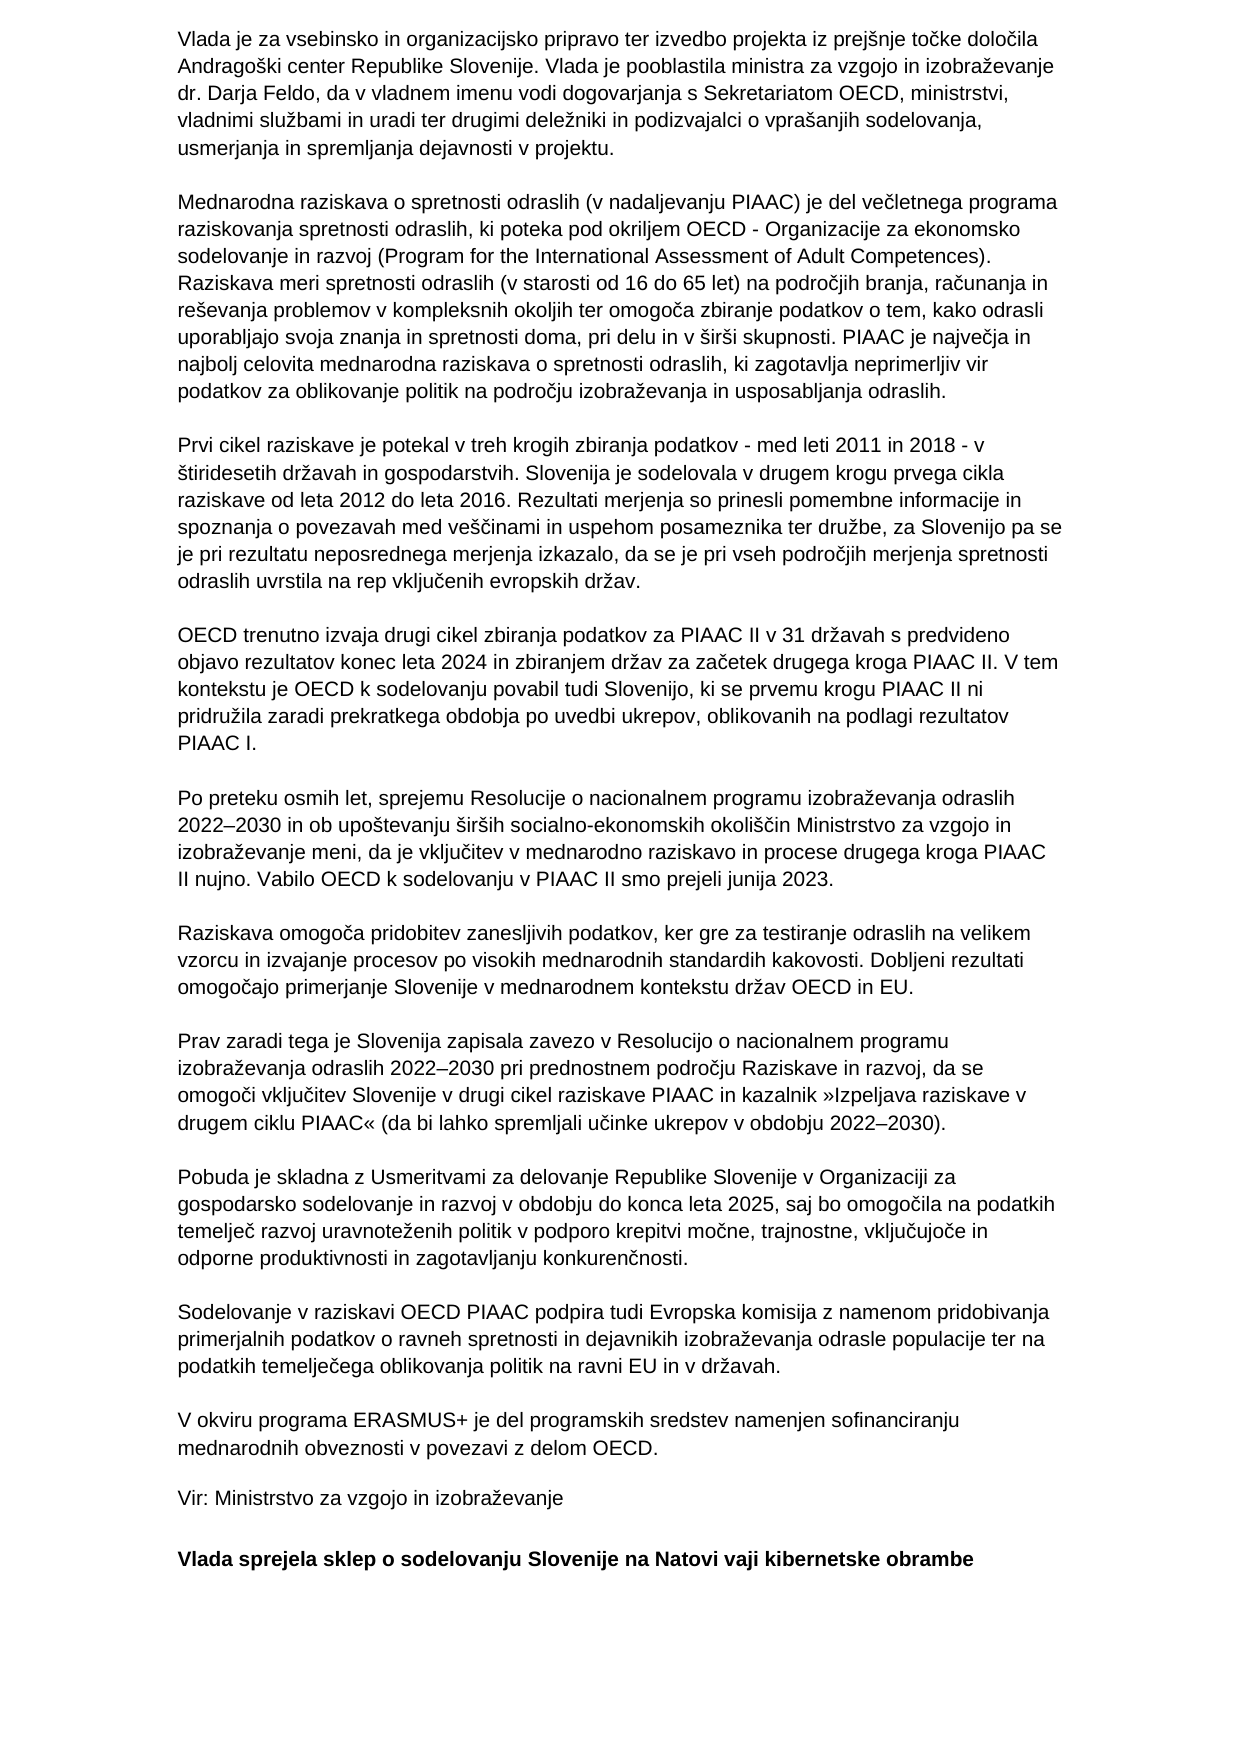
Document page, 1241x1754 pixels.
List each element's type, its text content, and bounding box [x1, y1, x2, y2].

text Prvi cikel raziskave je potekal v treh krogih zbiranja podatkov - med leti 2011 in 2018 - v štiridesetih državah in gospodarstvih. Slovenija je sodelovala v drugem krogu prvega cikla raziskave od leta 2012 do leta 2016. Rezultati merjenja so prinesli pomembne informacije in spoznanja o povezavah med veščinami in uspehom posameznika ter družbe, za Slovenijo pa se je pri rezultatu neposrednega merjenja izkazalo, da se je pri vseh področjih merjenja spretnosti odraslih uvrstila na rep vključenih evropskih držav. [177, 431, 1063, 594]
text Raziskava omogoča pridobitev zanesljivih podatkov, ker gre za testiranje odraslih na velikem vzorcu in izvajanje procesov po visokih mednarodnih standardih kakovosti. Dobljeni rezultati omogočajo primerjanje Slovenije v mednarodnem kontekstu držav OECD in EU. [177, 919, 1063, 1000]
text Po preteku osmih let, sprejemu Resolucije o nacionalnem programu izobraževanja odraslih 2022–2030 in ob upoštevanju širših socialno-ekonomskih okoliščin Ministrstvo za vzgojo in izobraževanje meni, da je vključitev v mednarodno raziskavo in procese drugega kroga PIAAC II nujno. Vabilo OECD k sodelovanju v PIAAC II smo prejeli junija 2023. [177, 783, 1063, 892]
text V okviru programa ERASMUS+ je del programskih sredstev namenjen sofinanciranju mednarodnih obveznosti v povezavi z delom OECD. [177, 1406, 1063, 1460]
text Mednarodna raziskava o spretnosti odraslih (v nadaljevanju PIAAC) je del večletnega programa raziskovanja spretnosti odraslih, ki poteka pod okriljem OECD - Organizacije za ekonomsko sodelovanje in razvoj (Program for the International Assessment of Adult Competences). Raziskava meri spretnosti odraslih (v starosti od 16 do 65 let) na področjih branja, računanja in reševanja problemov v kompleksnih okoljih ter omogoča zbiranje podatkov o tem, kako odrasli uporabljajo svoja znanja in spretnosti doma, pri delu in v širši skupnosti. PIAAC je največja in najbolj celovita mednarodna raziskava o spretnosti odraslih, ki zagotavlja neprimerljiv vir podatkov za oblikovanje politik na področju izobraževanja in usposabljanja odraslih. [177, 187, 1063, 404]
text Sodelovanje v raziskavi OECD PIAAC podpira tudi Evropska komisija z namenom pridobivanja primerjalnih podatkov o ravneh spretnosti in dejavnikih izobraževanja odrasle populacije ter na podatkih temelječega oblikovanja politik na ravni EU in v državah. [177, 1298, 1063, 1379]
subtitle Vlada sprejela sklep o sodelovanju Slovenije na Natovi vaji kibernetske obrambe [177, 1547, 1063, 1571]
text Prav zaradi tega je Slovenija zapisala zavezo v Resolucijo o nacionalnem programu izobraževanja odraslih 2022–2030 pri prednostnem področju Raziskave in razvoj, da se omogoči vključitev Slovenije v drugi cikel raziskave PIAAC in kazalnik »Izpeljava raziskave v drugem ciklu PIAAC« (da bi lahko spremljali učinke ukrepov v obdobju 2022–2030). [177, 1027, 1063, 1135]
text Vir: Ministrstvo za vzgojo in izobraževanje [177, 1485, 1063, 1509]
text OECD trenutno izvaja drugi cikel zbiranja podatkov za PIAAC II v 31 državah s predvideno objavo rezultatov konec leta 2024 in zbiranjem držav za začetek drugega kroga PIAAC II. V tem kontekstu je OECD k sodelovanju povabil tudi Slovenijo, ki se prvemu krogu PIAAC II ni pridružila zaradi prekratkega obdobja po uvedbi ukrepov, oblikovanih na podlagi rezultatov PIAAC I. [177, 621, 1063, 756]
text Pobuda je skladna z Usmeritvami za delovanje Republike Slovenije v Organizaciji za gospodarsko sodelovanje in razvoj v obdobju do konca leta 2025, saj bo omogočila na podatkih temelječ razvoj uravnoteženih politik v podporo krepitvi močne, trajnostne, vključujoče in odporne produktivnosti in zagotavljanju konkurenčnosti. [177, 1162, 1063, 1271]
text Vlada je za vsebinsko in organizacijsko pripravo ter izvedbo projekta iz prejšnje točke določila Andragoški center Republike Slovenije. Vlada je pooblastila ministra za vzgojo in izobraževanje dr. Darja Feldo, da v vladnem imenu vodi dogovarjanja s Sekretariatom OECD, ministrstvi, vladnimi službami in uradi ter drugimi deležniki in podizvajalci o vprašanjih sodelovanja, usmerjanja in spremljanja dejavnosti v projektu. [177, 25, 1063, 160]
